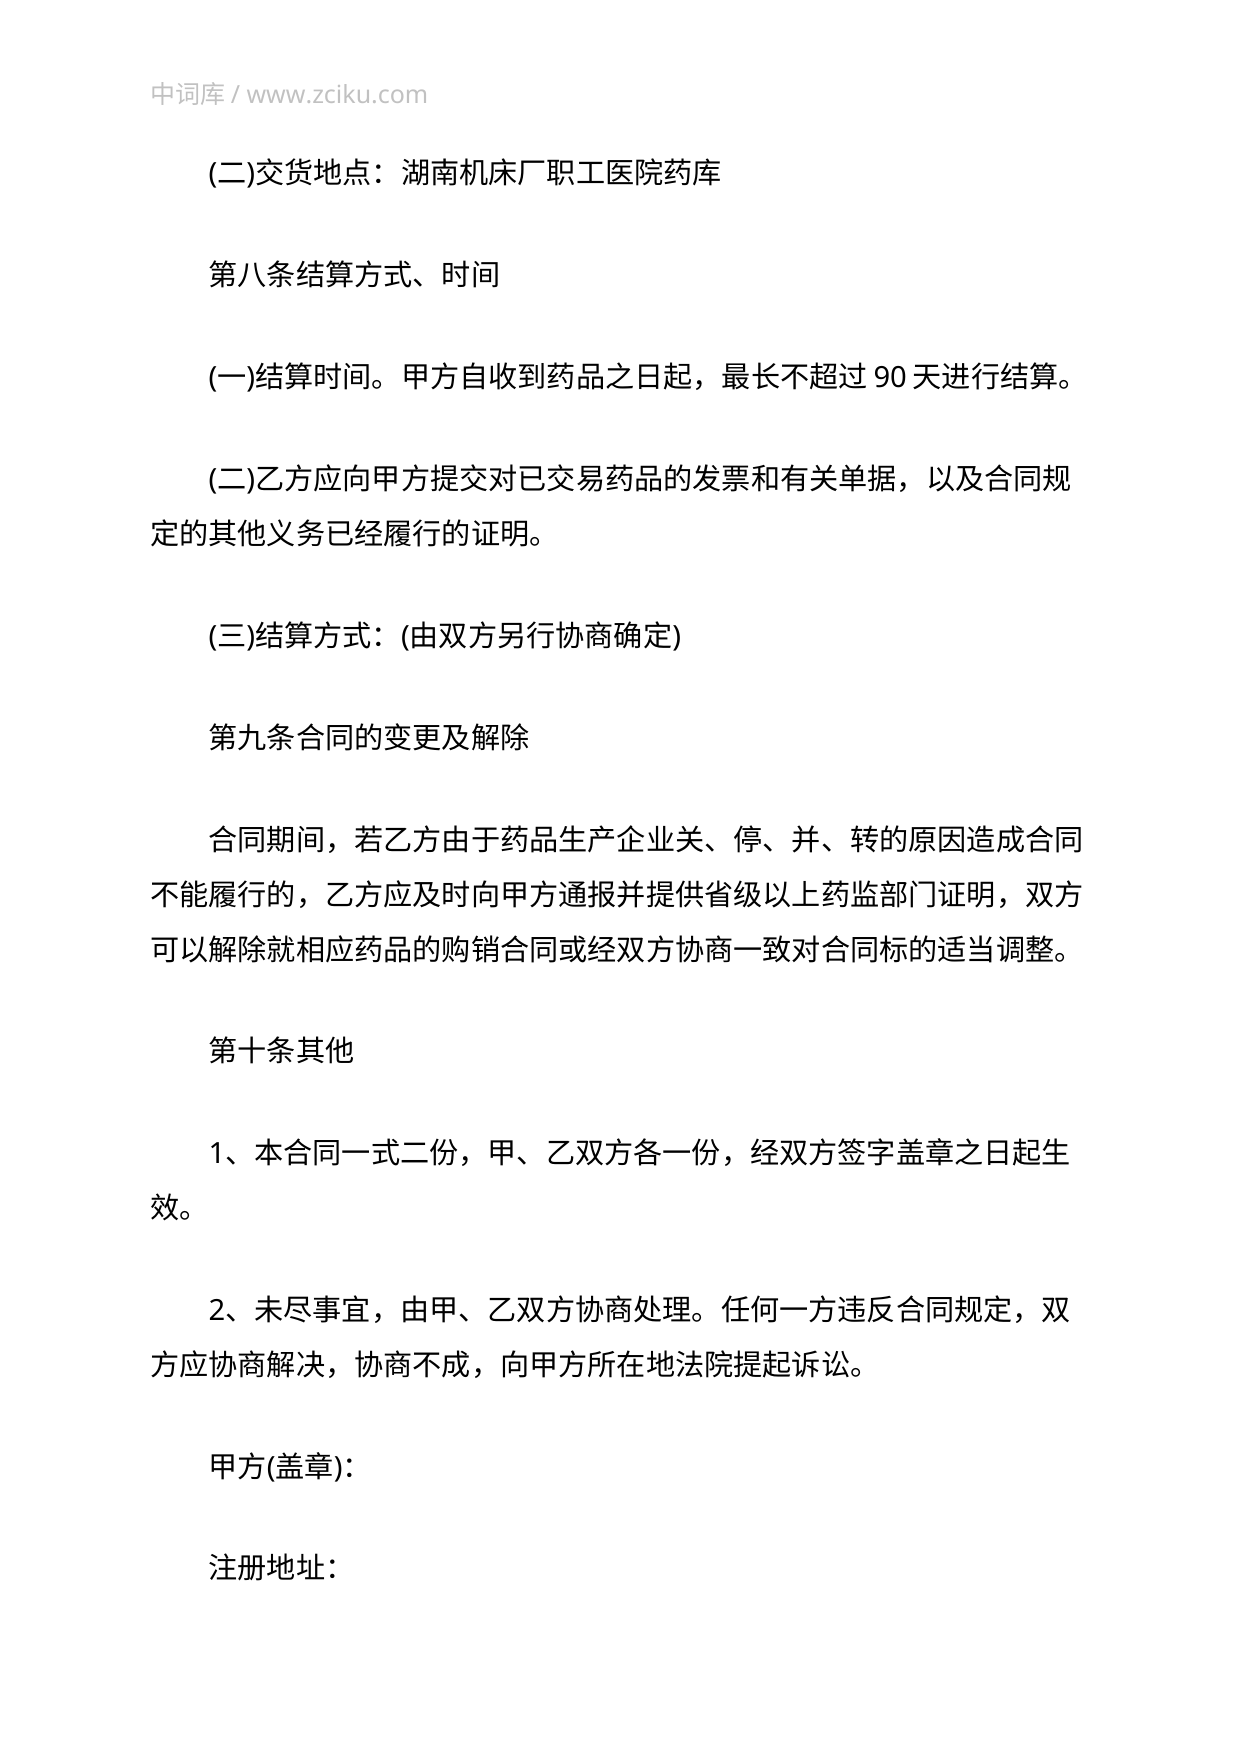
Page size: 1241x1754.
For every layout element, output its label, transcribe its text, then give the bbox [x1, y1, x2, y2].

text (二)交货地点：湖南机床厂职工医院药库 [150, 150, 1090, 192]
text 第九条合同的变更及解除 [150, 714, 1090, 757]
text 第十条其他 [150, 1028, 1090, 1070]
text 甲方(盖章)： [150, 1443, 1090, 1486]
text 注册地址： [150, 1545, 1090, 1587]
text (三)结算方式：(由双方另行协商确定) [150, 612, 1090, 655]
text (二)乙方应向甲方提交对已交易药品的发票和有关单据，以及合同规定的其他义务已经履行的证明。 [150, 456, 1090, 553]
text 2、未尽事宜，由甲、乙双方协商处理。任何一方违反合同规定，双方应协商解决，协商不成，向甲方所在地法院提起诉讼。 [150, 1286, 1090, 1384]
text 第八条结算方式、时间 [150, 252, 1090, 294]
text 1、本合同一式二份，甲、乙双方各一份，经双方签字盖章之日起生效。 [150, 1129, 1090, 1227]
text (一)结算时间。甲方自收到药品之日起，最长不超过90天进行结算。 [150, 354, 1090, 396]
text 合同期间，若乙方由于药品生产企业关、停、并、转的原因造成合同不能履行的，乙方应及时向甲方通报并提供省级以上药监部门证明，双方可以解除就相应药品的购销合同或经双方协商一致对合同标的适当调整。 [150, 816, 1090, 968]
